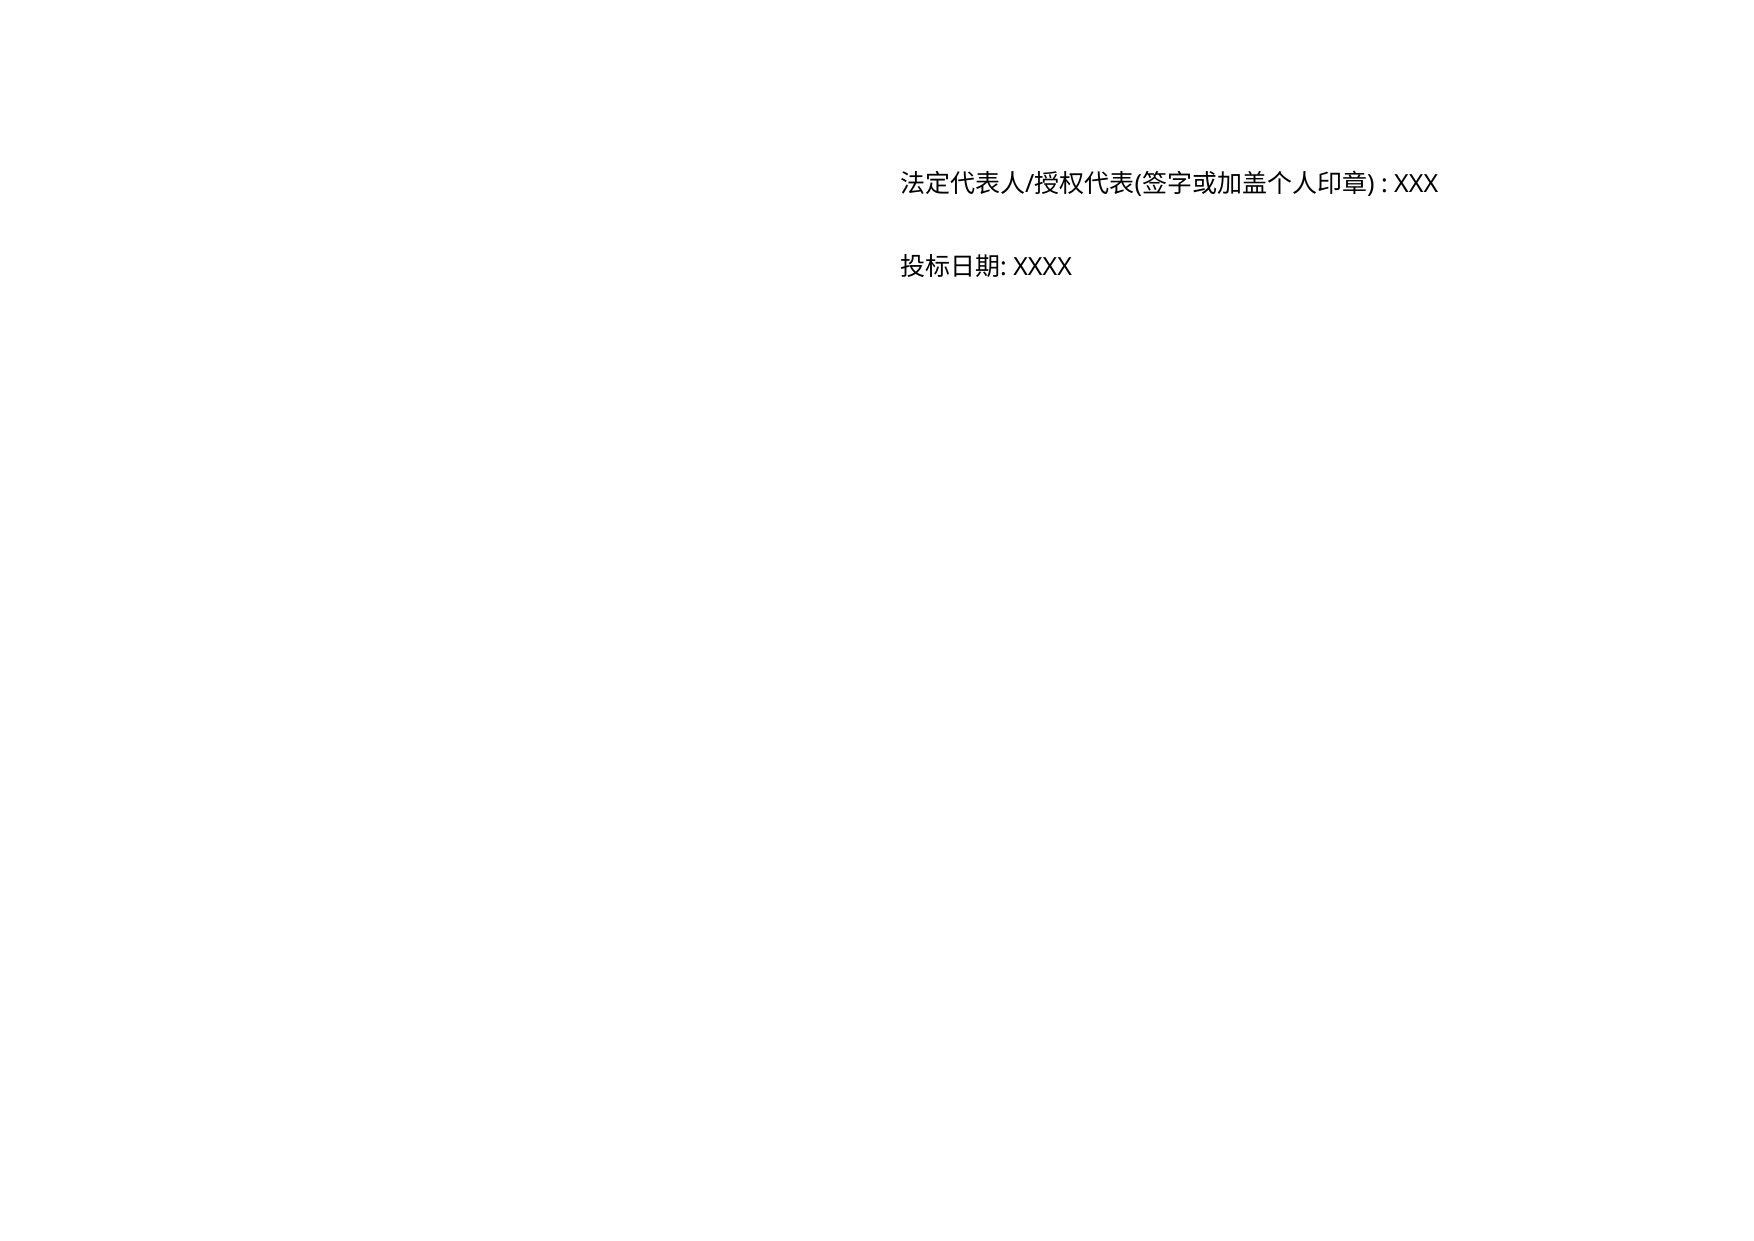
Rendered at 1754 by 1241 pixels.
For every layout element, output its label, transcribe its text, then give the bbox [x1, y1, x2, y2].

text 法定代表人/授权代表(签字或加盖个人印章) : XXX [150, 149, 1554, 214]
text 投标日期: XXXX [150, 232, 1554, 297]
